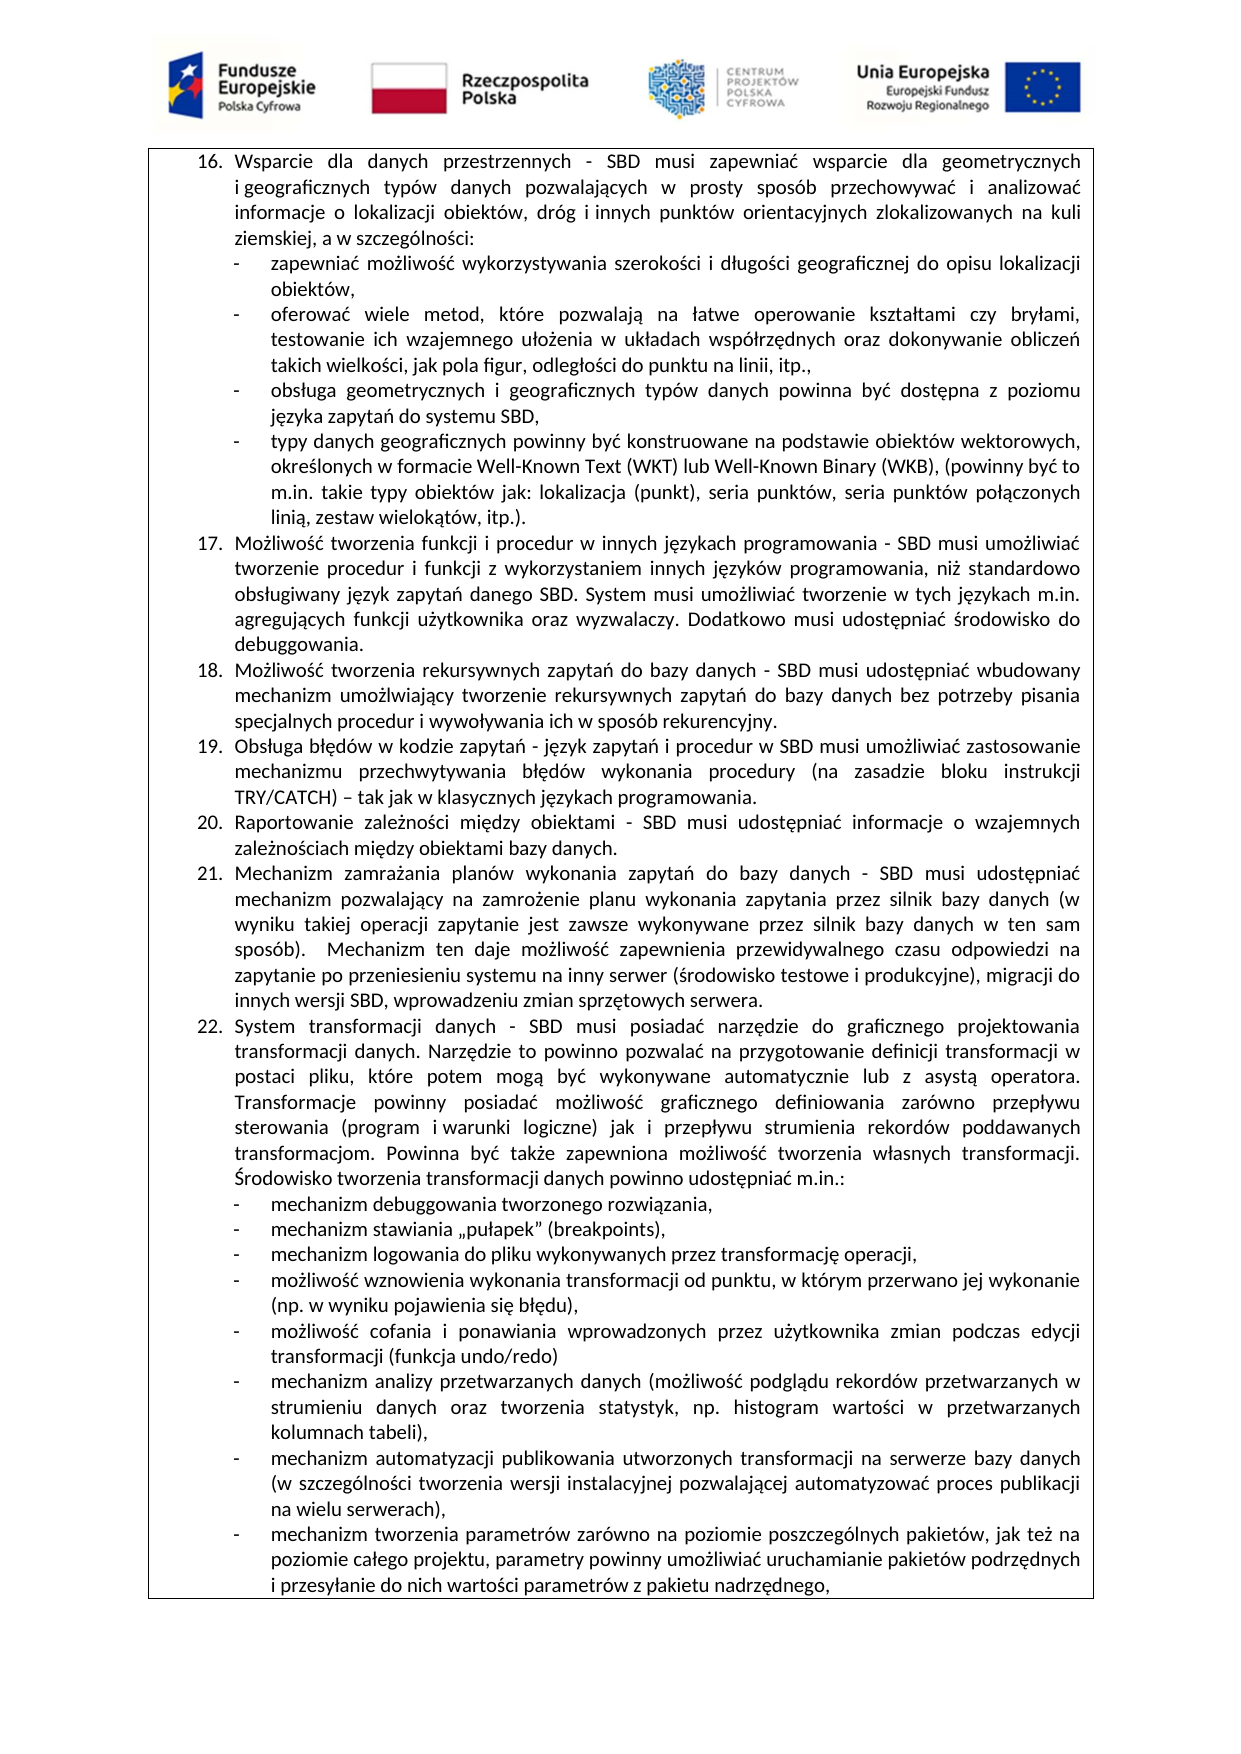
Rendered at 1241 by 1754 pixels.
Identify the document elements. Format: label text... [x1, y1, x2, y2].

picture [152, 34, 1097, 142]
